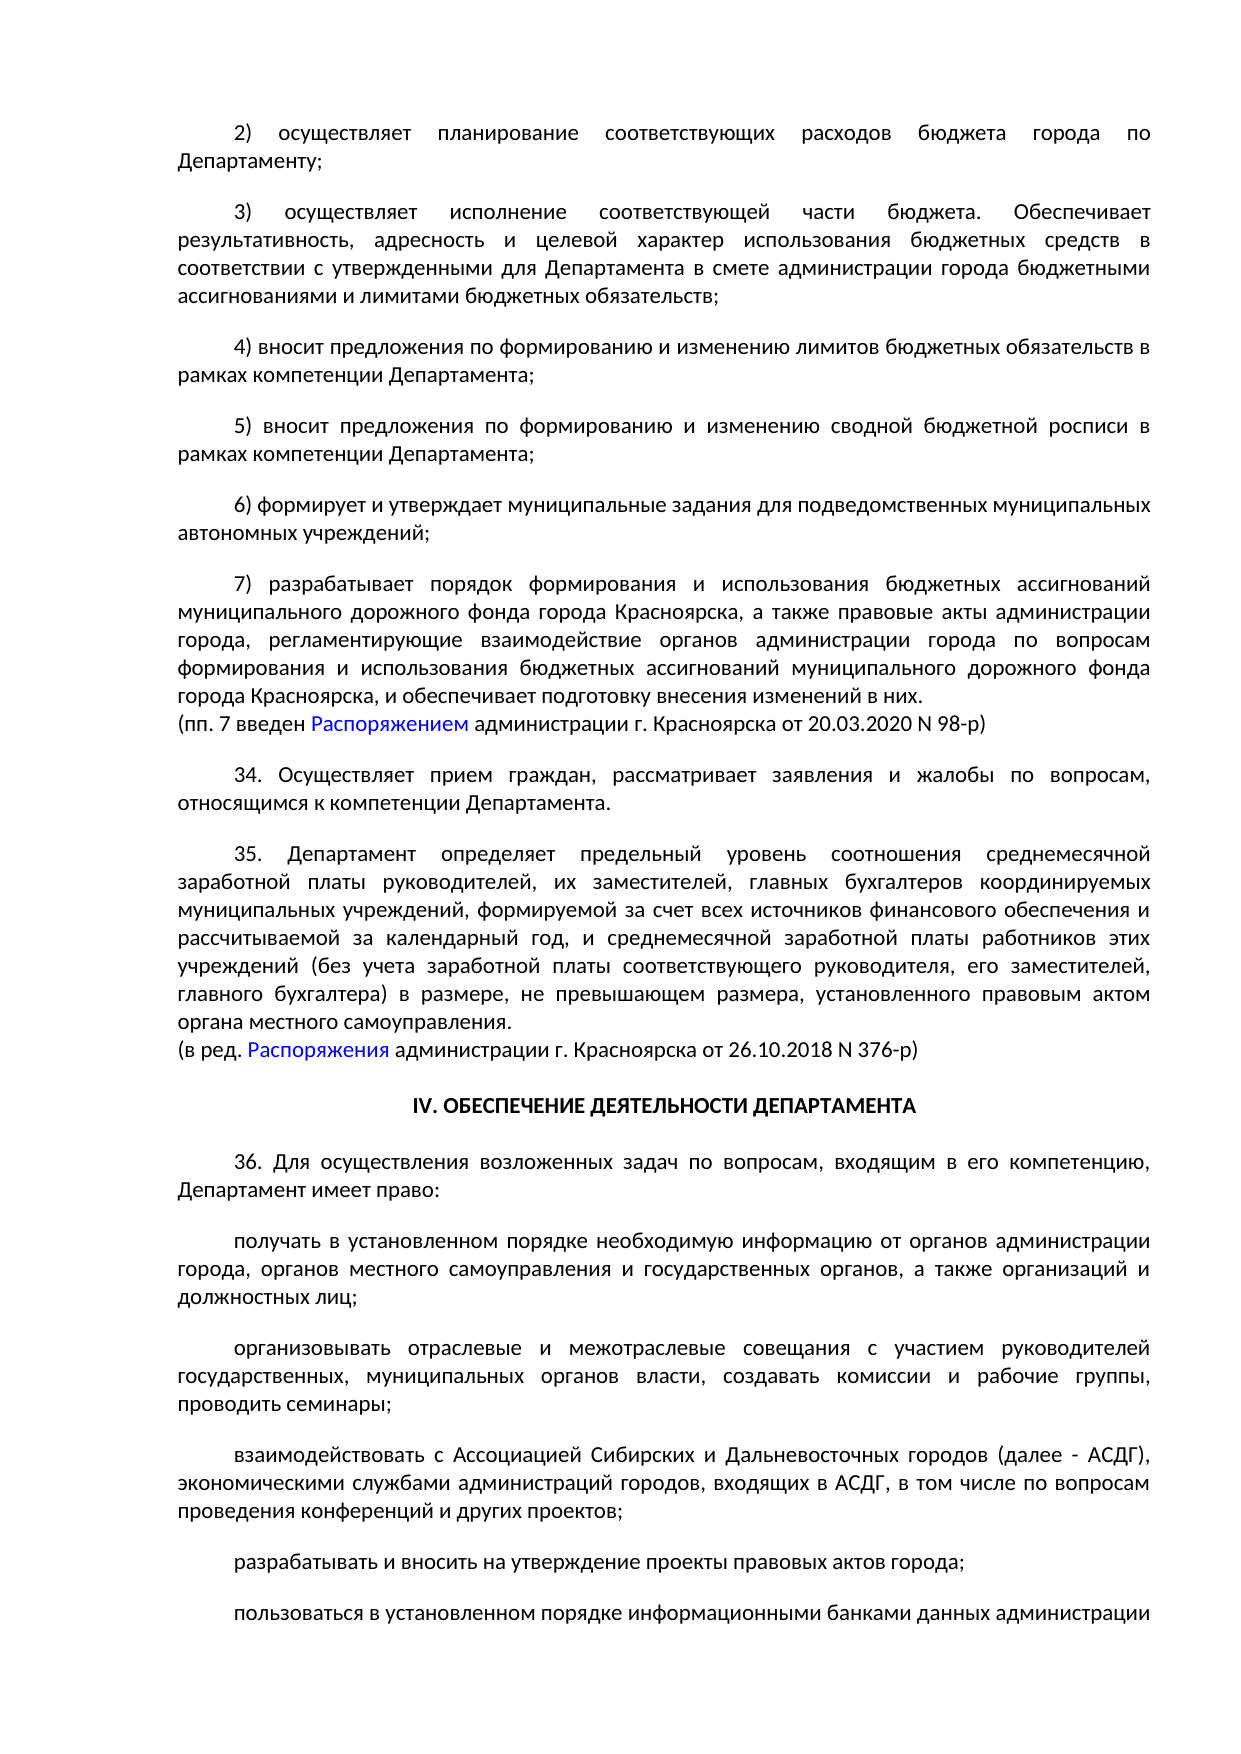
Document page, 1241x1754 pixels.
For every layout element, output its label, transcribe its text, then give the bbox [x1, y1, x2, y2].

text 2) осуществляет планирование соответствующих расходов бюджета города по Департаменту; [177, 118, 1152, 174]
text организовывать отраслевые и межотраслевые совещания с участием руководителей государственных, муниципальных органов власти, создавать комиссии и рабочие группы, проводить семинары; [177, 1333, 1152, 1417]
text взаимодействовать с Ассоциацией Сибирских и Дальневосточных городов (далее - АСДГ), экономическими службами администраций городов, входящих в АСДГ, в том числе по вопросам проведения конференций и других проектов; [177, 1440, 1152, 1524]
text 6) формирует и утверждает муниципальные задания для подведомственных муниципальных автономных учреждений; [177, 490, 1152, 546]
text (пп. 7 введен Распоряжением администрации г. Красноярска от 20.03.2020 N 98-р) [177, 709, 1152, 737]
text 4) вносит предложения по формированию и изменению лимитов бюджетных обязательств в рамках компетенции Департамента; [177, 332, 1152, 388]
text 3) осуществляет исполнение соответствующей части бюджета. Обеспечивает результативность, адресность и целевой характер использования бюджетных средств в соответствии с утвержденными для Департамента в смете администрации города бюджетными ассигнованиями и лимитами бюджетных обязательств; [177, 197, 1152, 309]
text получать в установленном порядке необходимую информацию от органов администрации города, органов местного самоуправления и государственных органов, а также организаций и должностных лиц; [177, 1226, 1152, 1310]
text 34. Осуществляет прием граждан, рассматривает заявления и жалобы по вопросам, относящимся к компетенции Департамента. [177, 760, 1152, 816]
text 5) вносит предложения по формированию и изменению сводной бюджетной росписи в рамках компетенции Департамента; [177, 411, 1152, 467]
text (в ред. Распоряжения администрации г. Красноярска от 26.10.2018 N 376-р) [177, 1035, 1152, 1063]
text 35. Департамент определяет предельный уровень соотношения среднемесячной заработной платы руководителей, их заместителей, главных бухгалтеров координируемых муниципальных учреждений, формируемой за счет всех источников финансового обеспечения и рассчитываемой за календарный год, и среднемесячной заработной платы работников этих учреждений (без учета заработной платы соответствующего руководителя, его заместителей, главного бухгалтера) в размере, не превышающем размера, установленного правовым актом органа местного самоуправления. [177, 839, 1152, 1035]
text 36. Для осуществления возложенных задач по вопросам, входящим в его компетенцию, Департамент имеет право: [177, 1147, 1152, 1203]
text 7) разрабатывает порядок формирования и использования бюджетных ассигнований муниципального дорожного фонда города Красноярска, а также правовые акты администрации города, регламентирующие взаимодействие органов администрации города по вопросам формирования и использования бюджетных ассигнований муниципального дорожного фонда города Красноярска, и обеспечивает подготовку внесения изменений в них. [177, 569, 1152, 709]
text разрабатывать и вносить на утверждение проекты правовых актов города; [177, 1547, 1152, 1575]
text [177, 1598, 1152, 1626]
title IV. ОБЕСПЕЧЕНИЕ ДЕЯТЕЛЬНОСТИ ДЕПАРТАМЕНТА [177, 1091, 1152, 1119]
